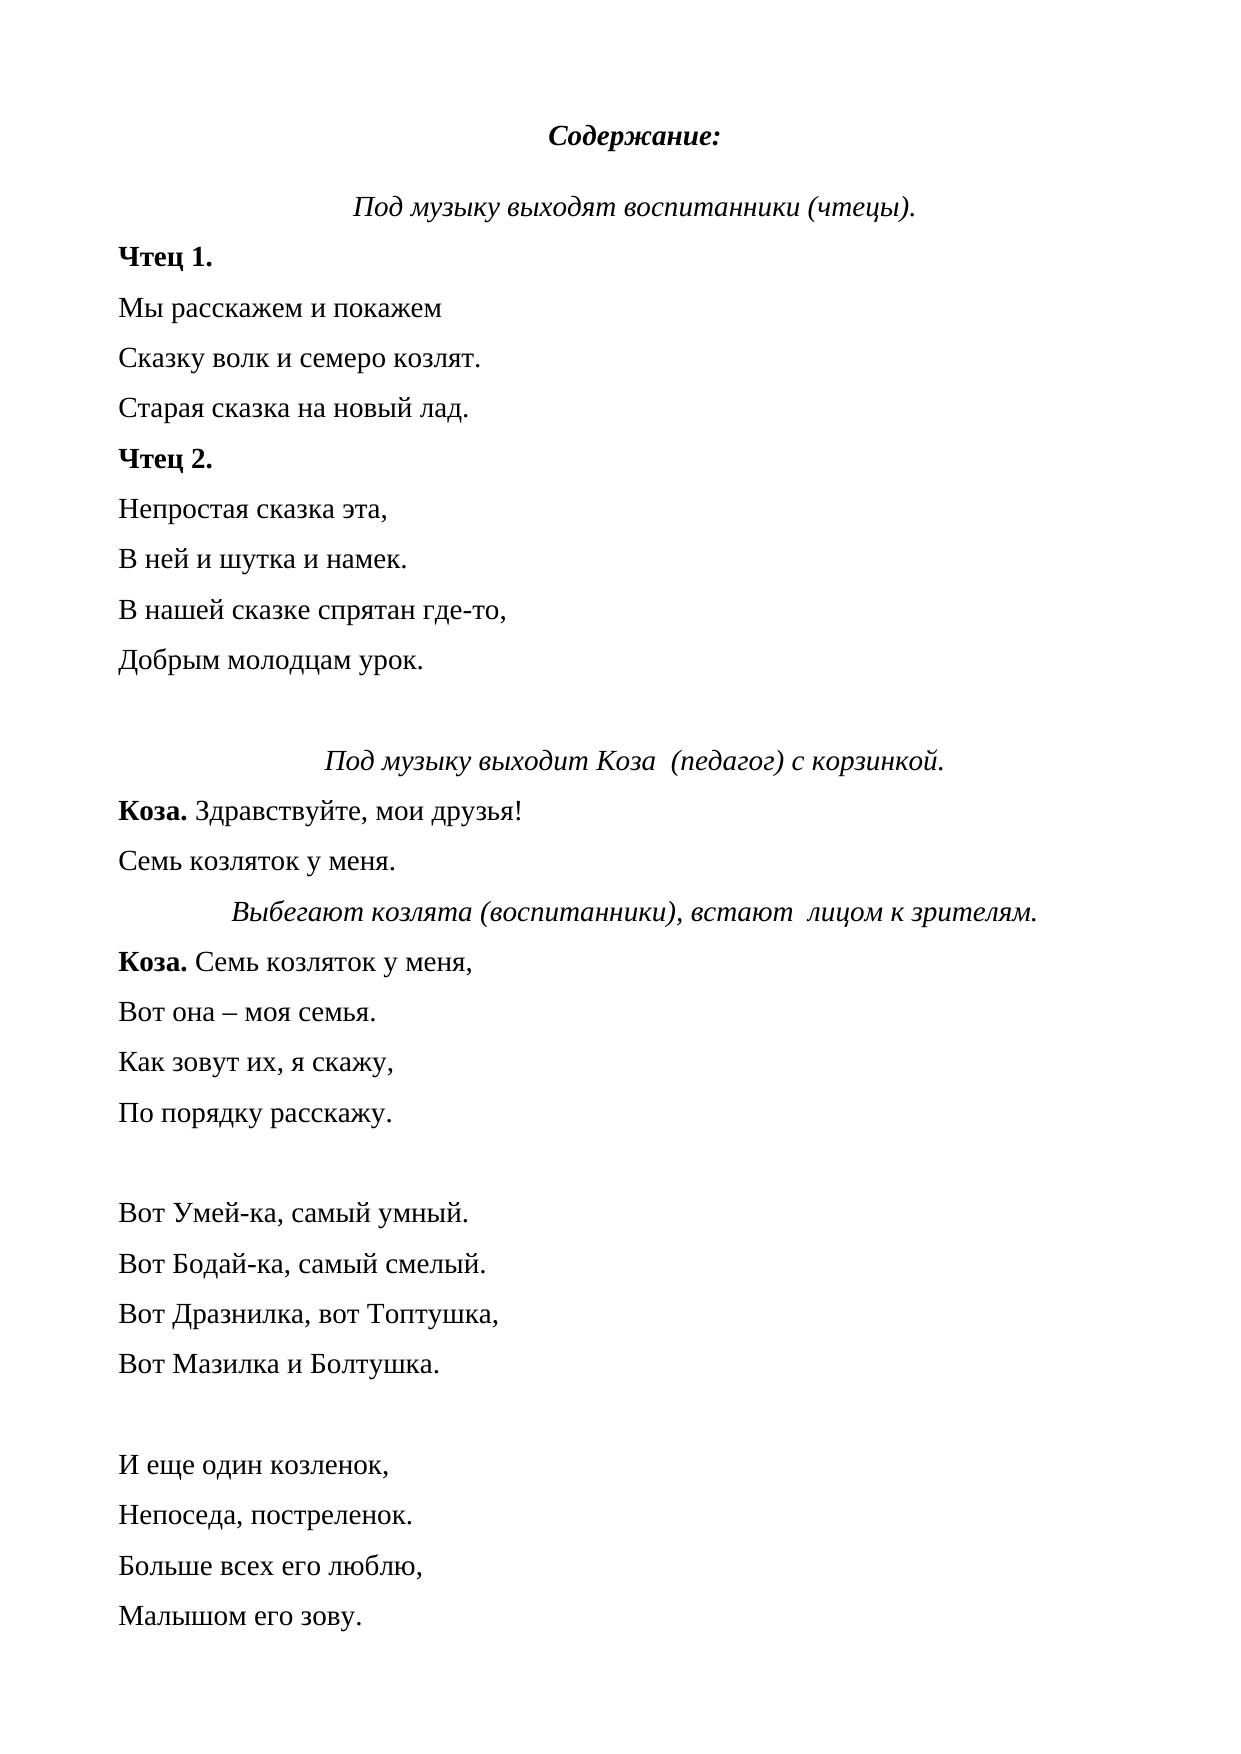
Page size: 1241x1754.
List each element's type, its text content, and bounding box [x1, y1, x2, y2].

text Вот Мазилка и Болтушка. [118, 1346, 1152, 1380]
text Малышом его зову. [118, 1598, 1152, 1632]
text Сказку волк и семеро козлят. [118, 340, 1152, 374]
text Больше всех его люблю, [118, 1548, 1152, 1581]
text Чтец 1. [118, 239, 1152, 273]
text Вот Бодай-ка, самый смелый. [118, 1246, 1152, 1279]
text И еще один козленок, [118, 1447, 1152, 1481]
text Непростая сказка эта, [118, 491, 1152, 525]
text Под музыку выходят воспитанники (чтецы). [118, 189, 1152, 223]
text Выбегают козлята (воспитанники), встают лицом к зрителям. [118, 894, 1152, 927]
text По порядку расскажу. [118, 1095, 1152, 1128]
text Коза. Здравствуйте, мои друзья! [118, 793, 1152, 827]
text Как зовут их, я скажу, [118, 1044, 1152, 1078]
text Вот Дразнилка, вот Топтушка, [118, 1296, 1152, 1330]
text Вот она – моя семья. [118, 994, 1152, 1028]
text Семь козляток у меня. [118, 843, 1152, 877]
text В нашей сказке спрятан где-то, [118, 592, 1152, 625]
text Содержание: [118, 118, 1152, 152]
text В ней и шутка и намек. [118, 541, 1152, 575]
text Чтец 2. [118, 441, 1152, 474]
text Вот Умей-ка, самый умный. [118, 1196, 1152, 1229]
text Под музыку выходит Коза (педагог) с корзинкой. [118, 743, 1152, 776]
text Добрым молодцам урок. [118, 642, 1152, 676]
text Коза. Семь козляток у меня, [118, 944, 1152, 977]
text Мы расскажем и покажем [118, 290, 1152, 323]
text Старая сказка на новый лад. [118, 391, 1152, 424]
text Непоседа, постреленок. [118, 1497, 1152, 1531]
